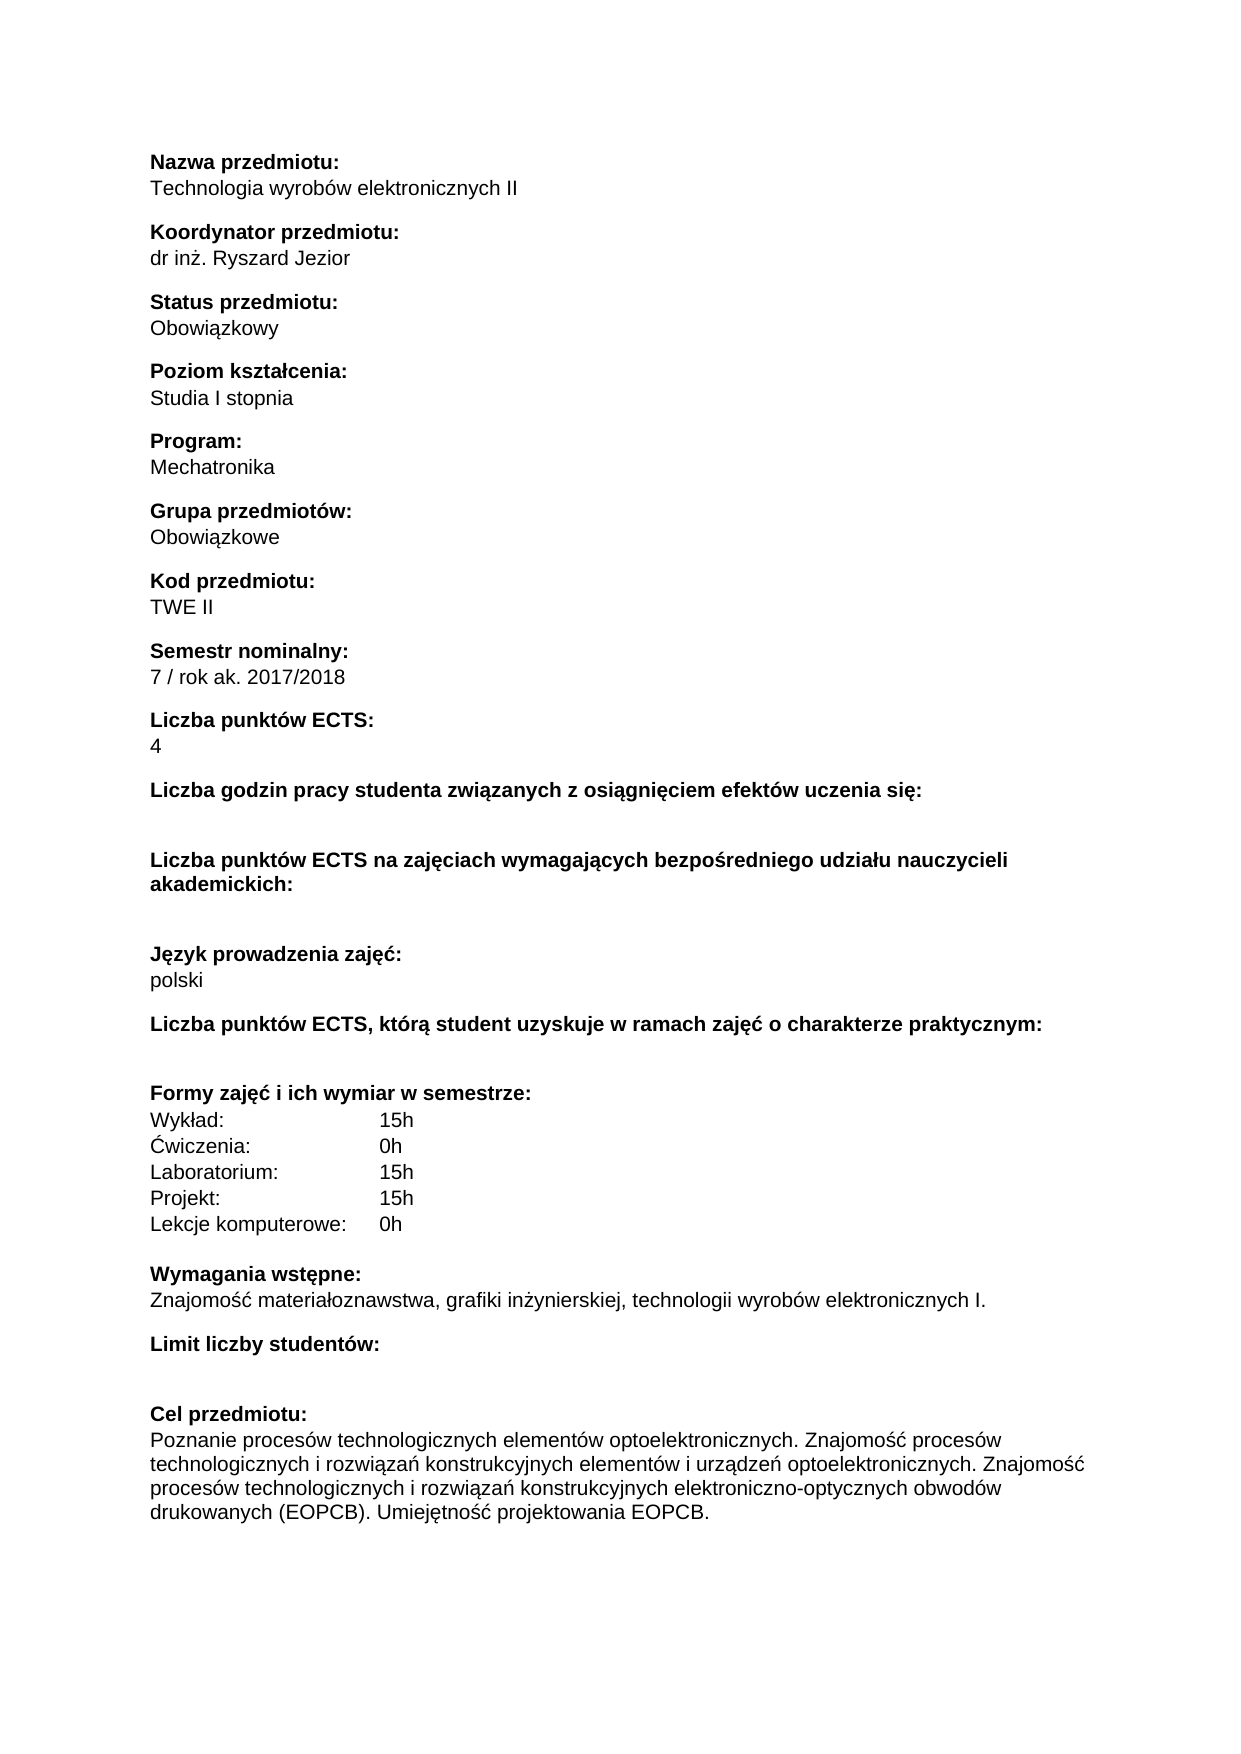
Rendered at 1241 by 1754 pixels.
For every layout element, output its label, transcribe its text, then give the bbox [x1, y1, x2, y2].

text Cel przedmiotu: [150, 1402, 1090, 1426]
table_header Wykład: [140, 1108, 367, 1132]
table_cell 0h [369, 1210, 597, 1236]
table_cell 15h [369, 1184, 597, 1210]
text dr inż. Ryszard Jezior [150, 246, 1090, 270]
text 7 / rok ak. 2017/2018 [150, 664, 1090, 688]
text Obowiązkowy [150, 316, 1090, 339]
text Technologia wyrobów elektronicznych II [150, 176, 1090, 200]
text Wymagania wstępne: [150, 1262, 1090, 1286]
table_cell Lekcje komputerowe: [140, 1212, 367, 1236]
text Obowiązkowe [150, 525, 1090, 549]
text Grupa przedmiotów: [150, 499, 1090, 523]
table_header 15h [369, 1108, 597, 1132]
text Status przedmiotu: [150, 289, 1090, 313]
text Liczba punktów ECTS: [150, 708, 1090, 732]
text 4 [150, 734, 1090, 758]
table_cell Laboratorium: [140, 1160, 367, 1184]
text Liczba punktów ECTS na zajęciach wymagających bezpośredniego udziału nauczycieli akademickich: [150, 848, 1090, 896]
table_cell 0h [369, 1132, 597, 1158]
text Formy zajęć i ich wymiar w semestrze: [150, 1081, 1090, 1105]
text Nazwa przedmiotu: [150, 150, 1090, 174]
table_cell 15h [369, 1158, 597, 1184]
text TWE II [150, 595, 1090, 619]
table_cell Projekt: [140, 1186, 367, 1210]
table_cell Ćwiczenia: [140, 1134, 367, 1158]
text Mechatronika [150, 455, 1090, 479]
text polski [150, 968, 1090, 992]
text Studia I stopnia [150, 385, 1090, 409]
text Liczba godzin pracy studenta związanych z osiągnięciem efektów uczenia się: [150, 778, 1090, 802]
text Liczba punktów ECTS, którą student uzyskuje w ramach zajęć o charakterze praktycznym: [150, 1011, 1090, 1035]
text Znajomość materiałoznawstwa, grafiki inżynierskiej, technologii wyrobów elektronicznych I. [150, 1288, 1090, 1312]
text Język prowadzenia zajęć: [150, 942, 1090, 966]
text Semestr nominalny: [150, 638, 1090, 662]
text Koordynator przedmiotu: [150, 220, 1090, 244]
text Program: [150, 429, 1090, 453]
text Limit liczby studentów: [150, 1332, 1090, 1356]
text Kod przedmiotu: [150, 569, 1090, 593]
text Poznanie procesów technologicznych elementów optoelektronicznych. Znajomość procesów technologicznych i rozwiązań konstrukcyjnych elementów i urządzeń optoelektronicznych. Znajomość procesów technologicznych i rozwiązań konstrukcyjnych elektroniczno-optycznych obwodów drukowanych (EOPCB). Umiejętność projektowania EOPCB. [150, 1428, 1090, 1523]
text Poziom kształcenia: [150, 359, 1090, 383]
